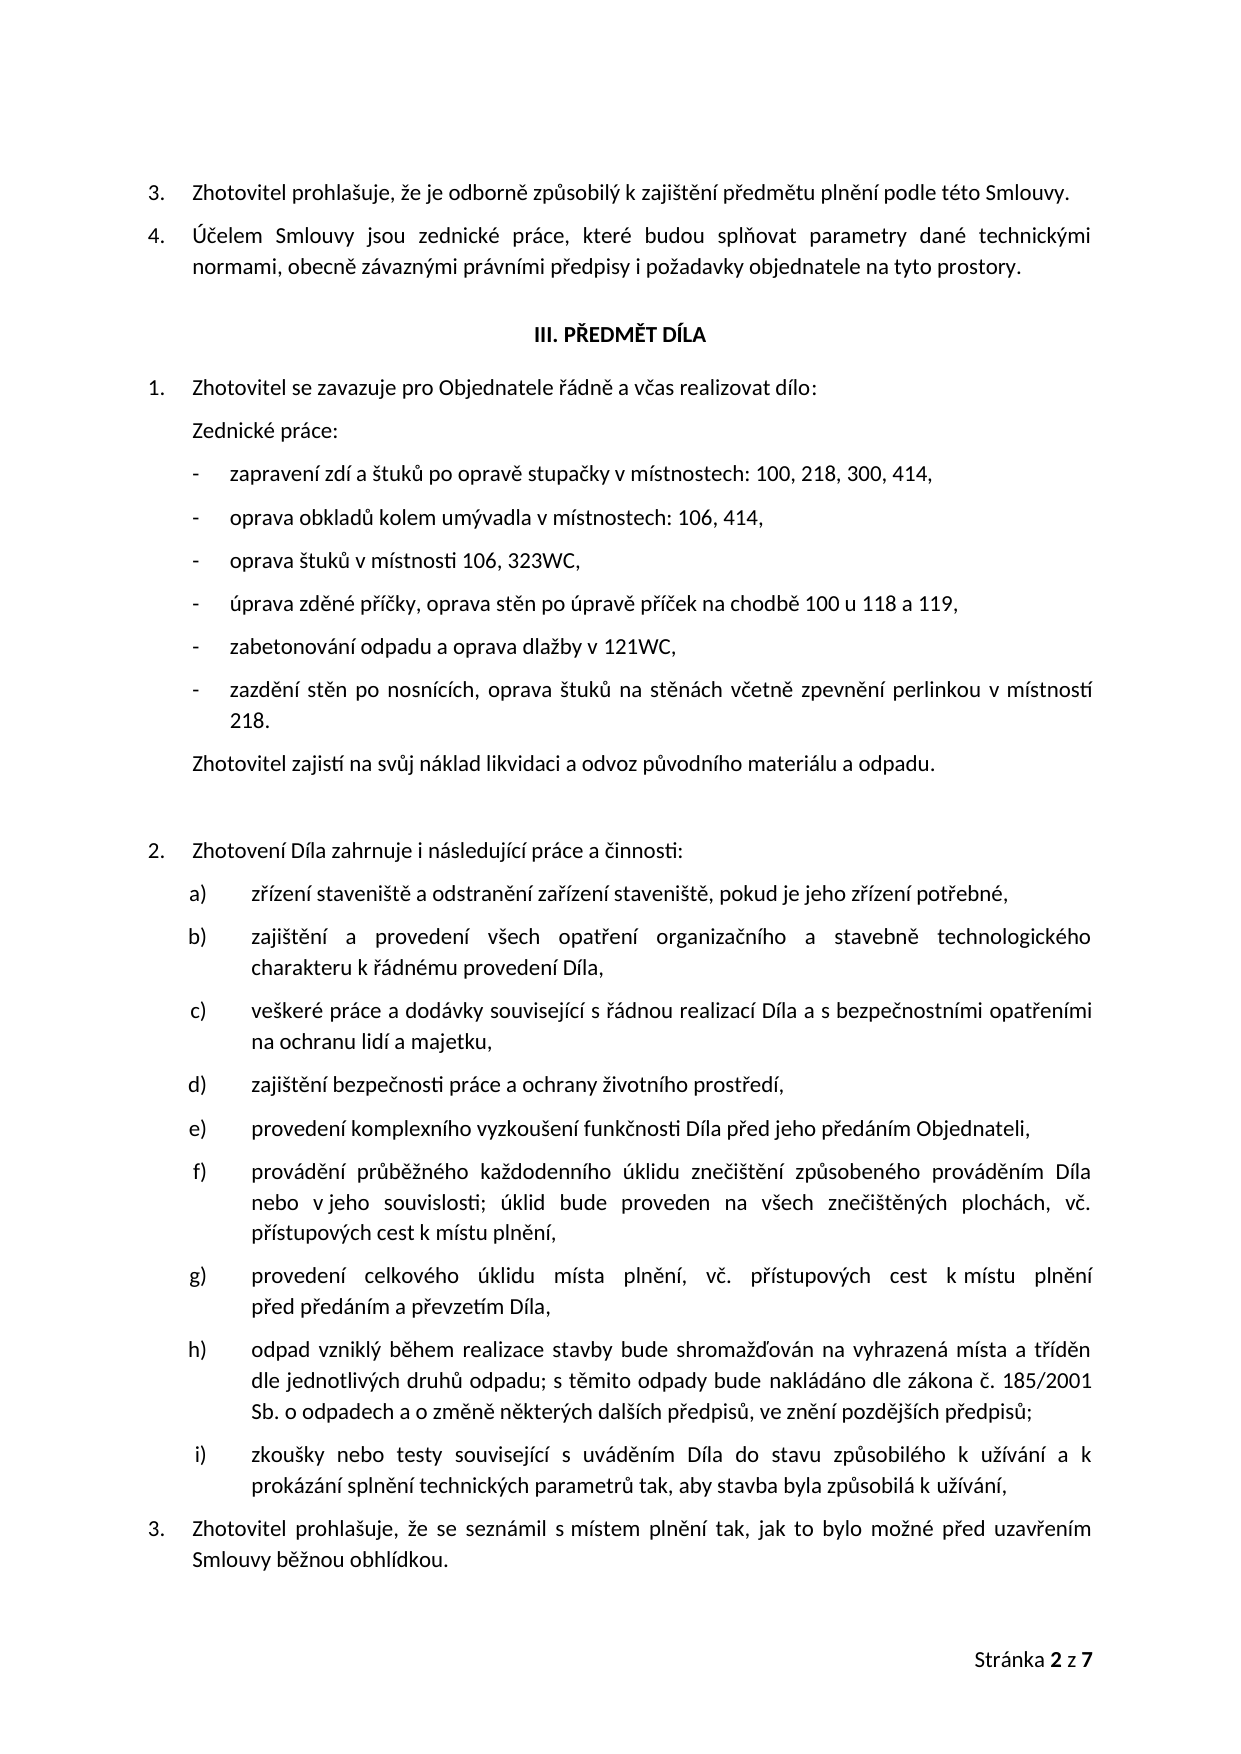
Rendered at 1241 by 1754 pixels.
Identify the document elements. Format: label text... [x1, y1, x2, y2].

list zkoušky nebo testy související s uváděním Díla do stavu způsobilého k užívání a k prokázání splnění technických parametrů tak, aby stavba byla způsobilá k užívání, [207, 1440, 1092, 1499]
list oprava štuků v místnosti 106, 323WC, [192, 546, 1092, 574]
list zazdění stěn po nosnících, oprava štuků na stěnách včetně zpevnění perlinkou v místností 218. [192, 676, 1092, 734]
list zajištění bezpečnosti práce a ochrany životního prostředí, [207, 1070, 1092, 1098]
list úprava zděné příčky, oprava stěn po úpravě příček na chodbě 100 u 118 a 119, [192, 589, 1092, 617]
list Zhotovitel se zavazuje pro Objednatele řádně a včas realizovat dílo: [148, 373, 1092, 401]
list Účelem Smlouvy jsou zednické práce, které budou splňovat parametry dané technickými normami, obecně závaznými právními předpisy i požadavky objednatele na tyto prostory. [148, 221, 1092, 280]
list Zhotovitel prohlašuje, že se seznámil s místem plnění tak, jak to bylo možné před uzavřením Smlouvy běžnou obhlídkou. [148, 1514, 1092, 1573]
list zajištění a provedení všech opatření organizačního a stavebně technologického charakteru k řádnému provedení Díla, [207, 922, 1092, 981]
text Zhotovitel zajistí na svůj náklad likvidaci a odvoz původního materiálu a odpadu. [192, 749, 1092, 778]
list odpad vzniklý během realizace stavby bude shromažďován na vyhrazená místa a tříděn dle jednotlivých druhů odpadu; s těmito odpady bude nakládáno dle zákona č. 185/2001 Sb. o odpadech a o změně některých dalších předpisů, ve znění pozdějších předpisů; [207, 1336, 1092, 1425]
list provedení celkového úklidu místa plnění, vč. přístupových cest k místu plnění před předáním a převzetím Díla, [207, 1262, 1092, 1320]
list Zhotovení Díla zahrnuje i následující práce a činnosti: [148, 836, 1092, 864]
list provádění průběžného každodenního úklidu znečištění způsobeného prováděním Díla nebo v jeho souvislosti; úklid bude proveden na všech znečištěných plochách, vč. přístupových cest k místu plnění, [207, 1157, 1092, 1246]
list zapravení zdí a štuků po opravě stupačky v místnostech: 100, 218, 300, 414, [192, 459, 1092, 487]
list zřízení staveniště a odstranění zařízení staveniště, pokud je jeho zřízení potřebné, [207, 879, 1092, 907]
list veškeré práce a dodávky související s řádnou realizací Díla a s bezpečnostními opatřeními na ochranu lidí a majetku, [207, 996, 1092, 1055]
text Zednické práce: [192, 416, 1092, 444]
subtitle PŘEDMĚT DÍLA [148, 320, 1092, 348]
list zabetonování odpadu a oprava dlažby v 121WC, [192, 632, 1092, 660]
list Zhotovitel prohlašuje, že je odborně způsobilý k zajištění předmětu plnění podle této Smlouvy. [148, 178, 1092, 206]
list provedení komplexního vyzkoušení funkčnosti Díla před jeho předáním Objednateli, [207, 1114, 1092, 1142]
list oprava obkladů kolem umývadla v místnostech: 106, 414, [192, 503, 1092, 531]
